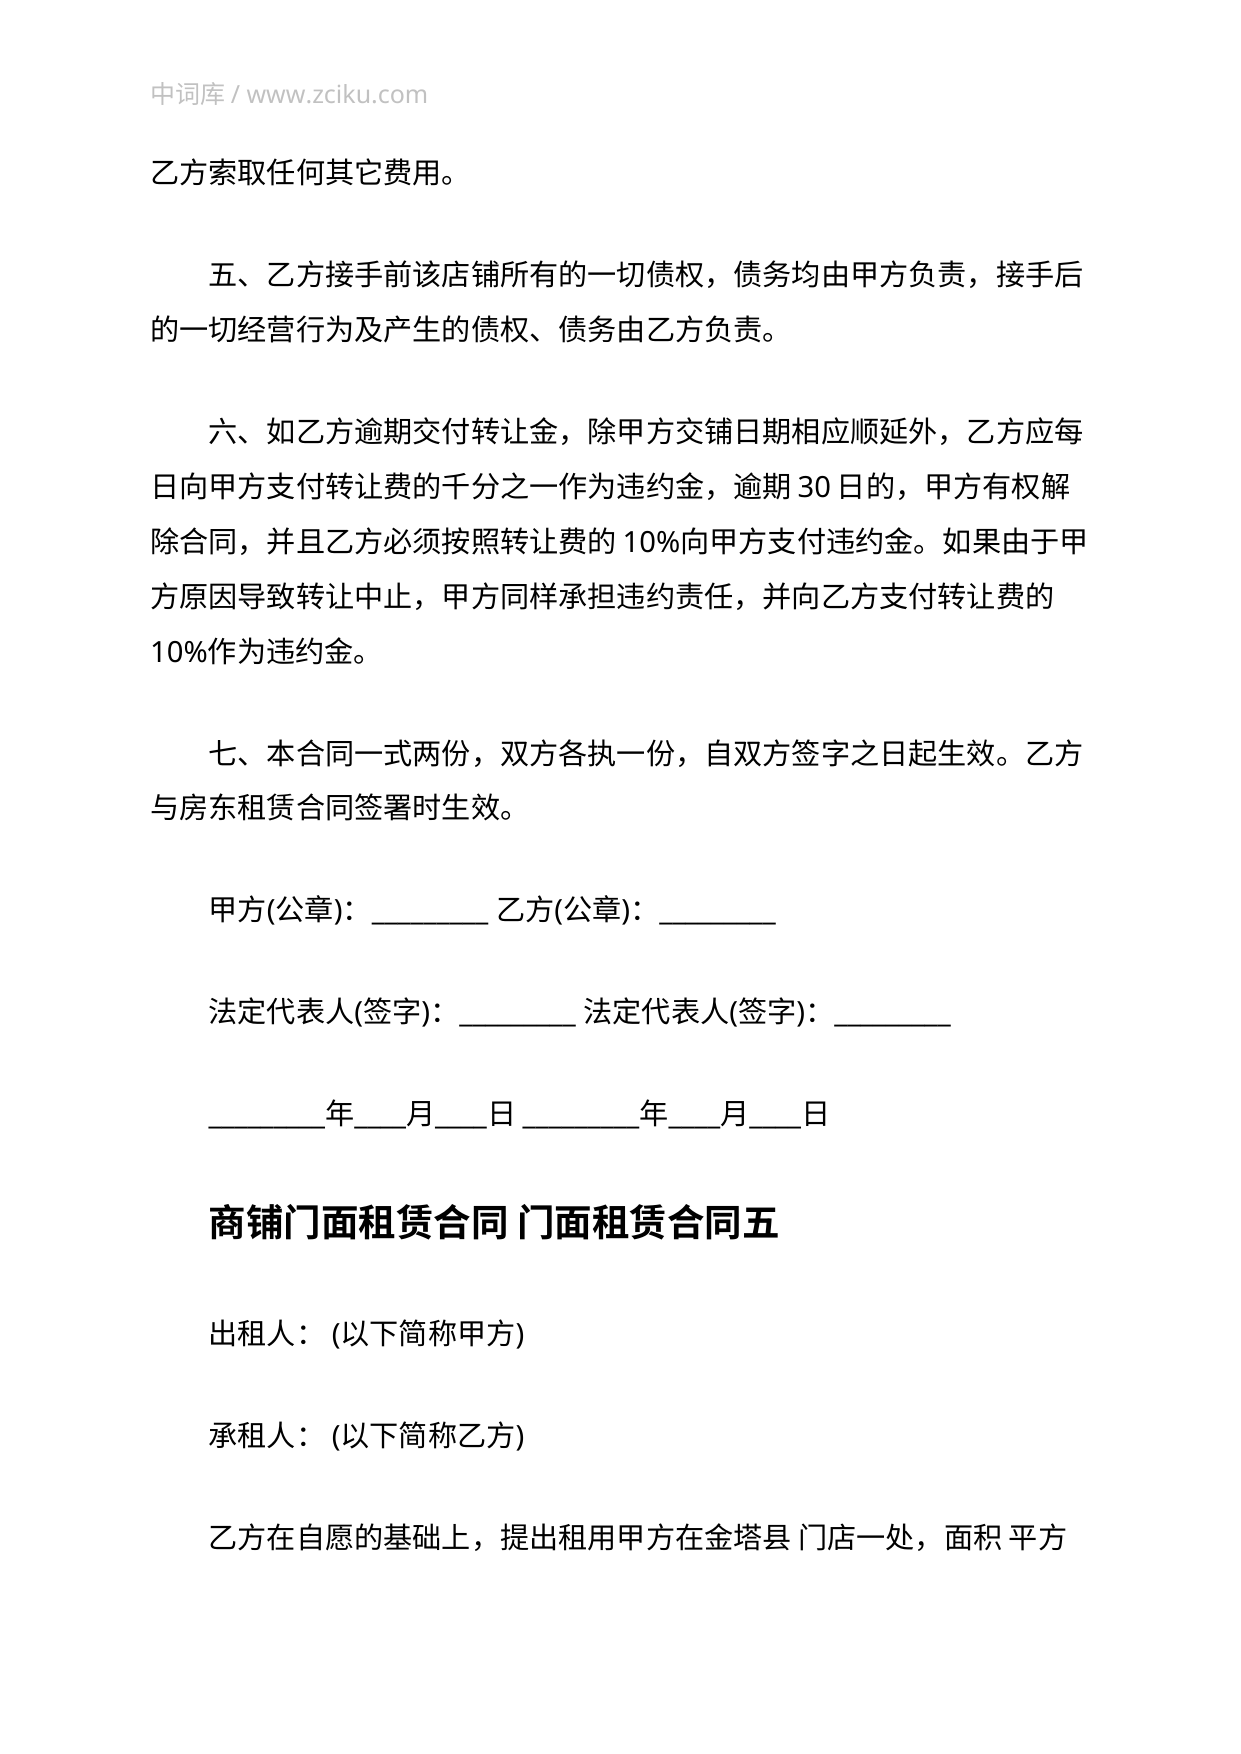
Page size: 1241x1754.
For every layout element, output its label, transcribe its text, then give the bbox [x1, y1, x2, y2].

text _________年____月____日 _________年____月____日 [150, 1091, 1090, 1133]
text 七、本合同一式两份，双方各执一份，自双方签字之日起生效。乙方与房东租赁合同签署时生效。 [150, 730, 1090, 827]
text 六、如乙方逾期交付转让金，除甲方交铺日期相应顺延外，乙方应每日向甲方支付转让费的千分之一作为违约金，逾期30日的，甲方有权解除合同，并且乙方必须按照转让费的10%向甲方支付违约金。如果由于甲方原因导致转让中止，甲方同样承担违约责任，并向乙方支付转让费的10%作为违约金。 [150, 408, 1090, 671]
text 承租人： (以下简称乙方) [150, 1412, 1090, 1454]
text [150, 1514, 1090, 1556]
text 五、乙方接手前该店铺所有的一切债权，债务均由甲方负责，接手后的一切经营行为及产生的债权、债务由乙方负责。 [150, 252, 1090, 349]
text 出租人： (以下简称甲方) [150, 1310, 1090, 1353]
text 商铺门面租赁合同 门面租赁合同五 [150, 1193, 1090, 1247]
text 法定代表人(签字)：_________ 法定代表人(签字)：_________ [150, 989, 1090, 1031]
text 甲方(公章)：_________ 乙方(公章)：_________ [150, 887, 1090, 929]
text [150, 150, 1090, 192]
